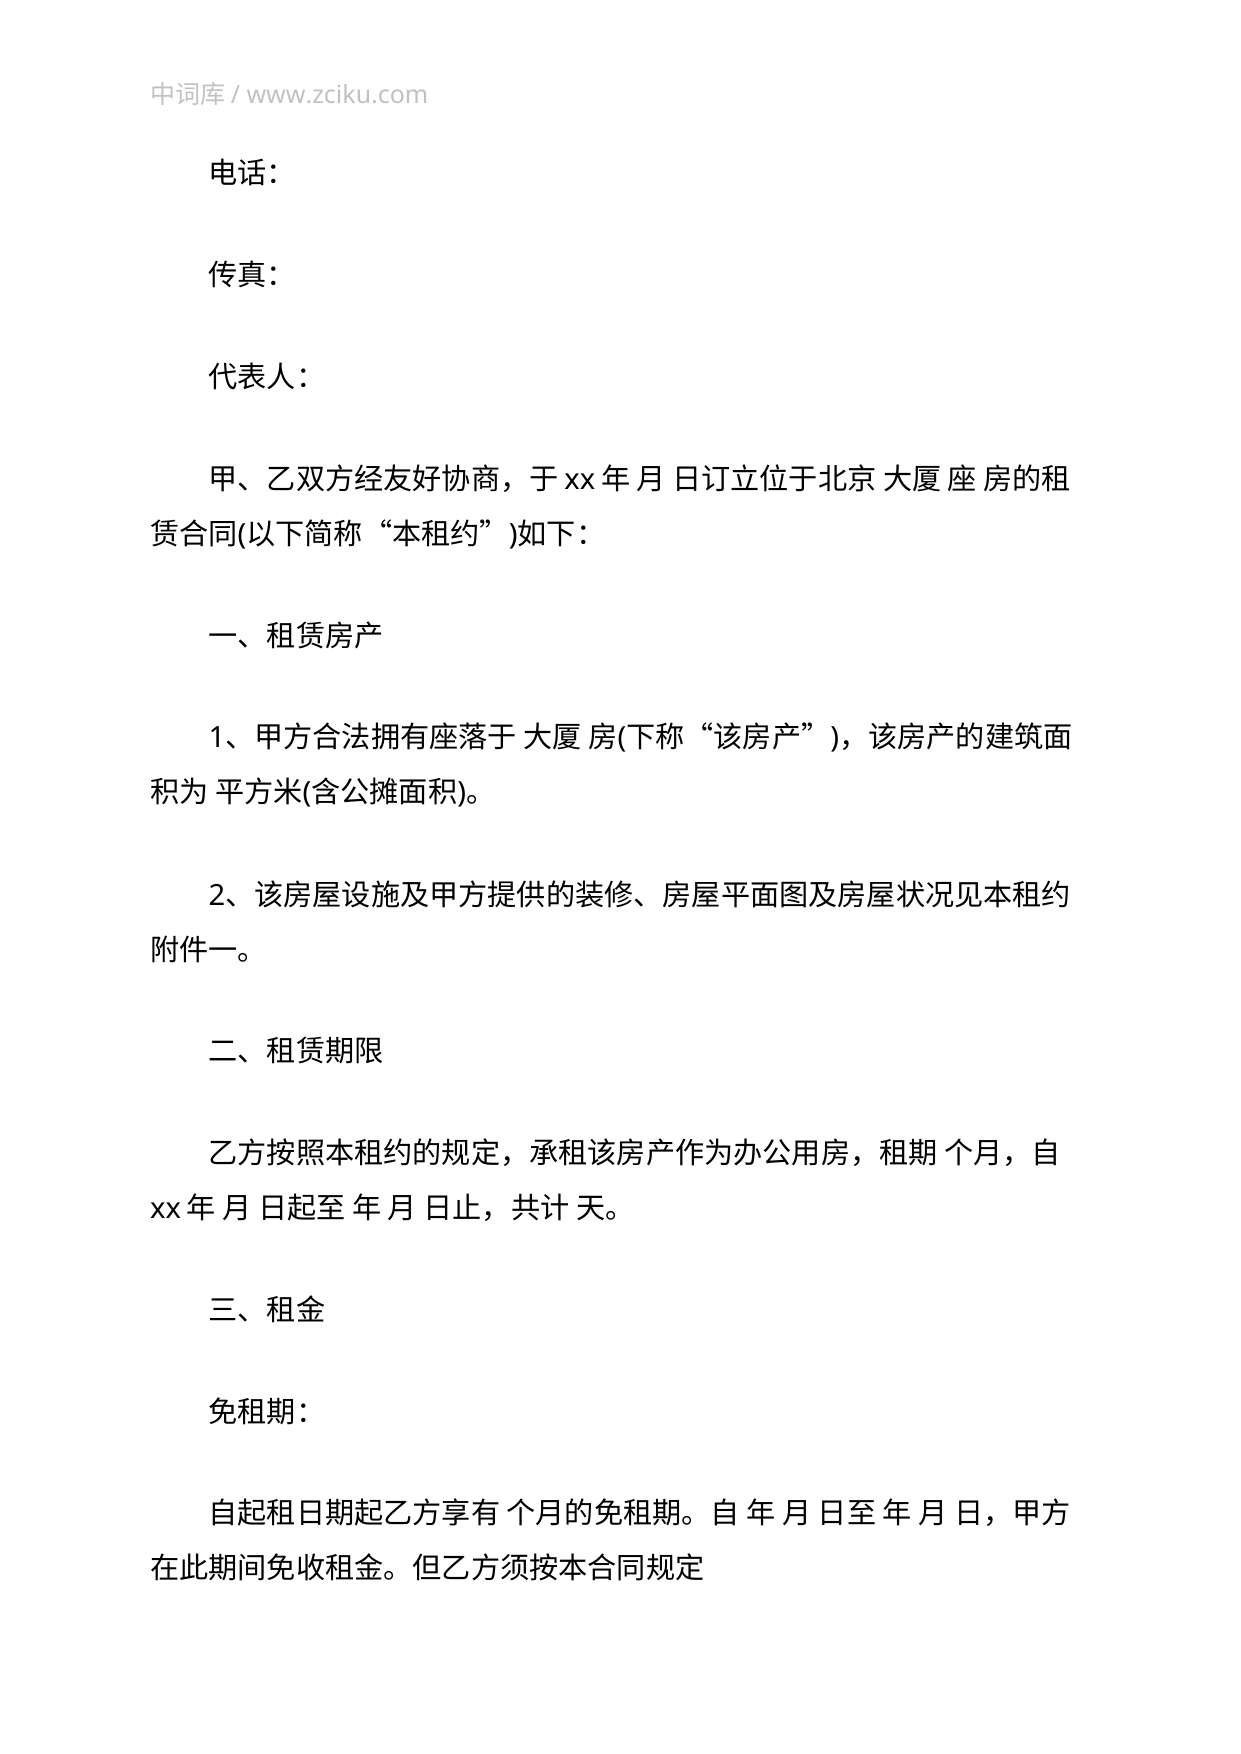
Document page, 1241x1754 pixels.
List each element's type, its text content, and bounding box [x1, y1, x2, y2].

text 2、该房屋设施及甲方提供的装修、房屋平面图及房屋状况见本租约附件一。 [150, 871, 1090, 968]
text 甲、乙双方经友好协商，于xx年 月 日订立位于北京 大厦 座 房的租赁合同(以下简称“本租约”)如下： [150, 455, 1090, 553]
text 三、租金 [150, 1286, 1090, 1329]
text 一、租赁房产 [150, 612, 1090, 654]
text 免租期： [150, 1388, 1090, 1431]
text 自起租日期起乙方享有 个月的免租期。自 年 月 日至 年 月 日，甲方在此期间免收租金。但乙方须按本合同规定 [150, 1490, 1090, 1587]
text 二、租赁期限 [150, 1028, 1090, 1070]
text 代表人： [150, 353, 1090, 396]
text 电话： [150, 150, 1090, 192]
text 1、甲方合法拥有座落于 大厦 房(下称“该房产”)，该房产的建筑面积为 平方米(含公摊面积)。 [150, 714, 1090, 811]
text 传真： [150, 252, 1090, 294]
text 乙方按照本租约的规定，承租该房产作为办公用房，租期 个月，自xx年 月 日起至 年 月 日止，共计 天。 [150, 1129, 1090, 1227]
